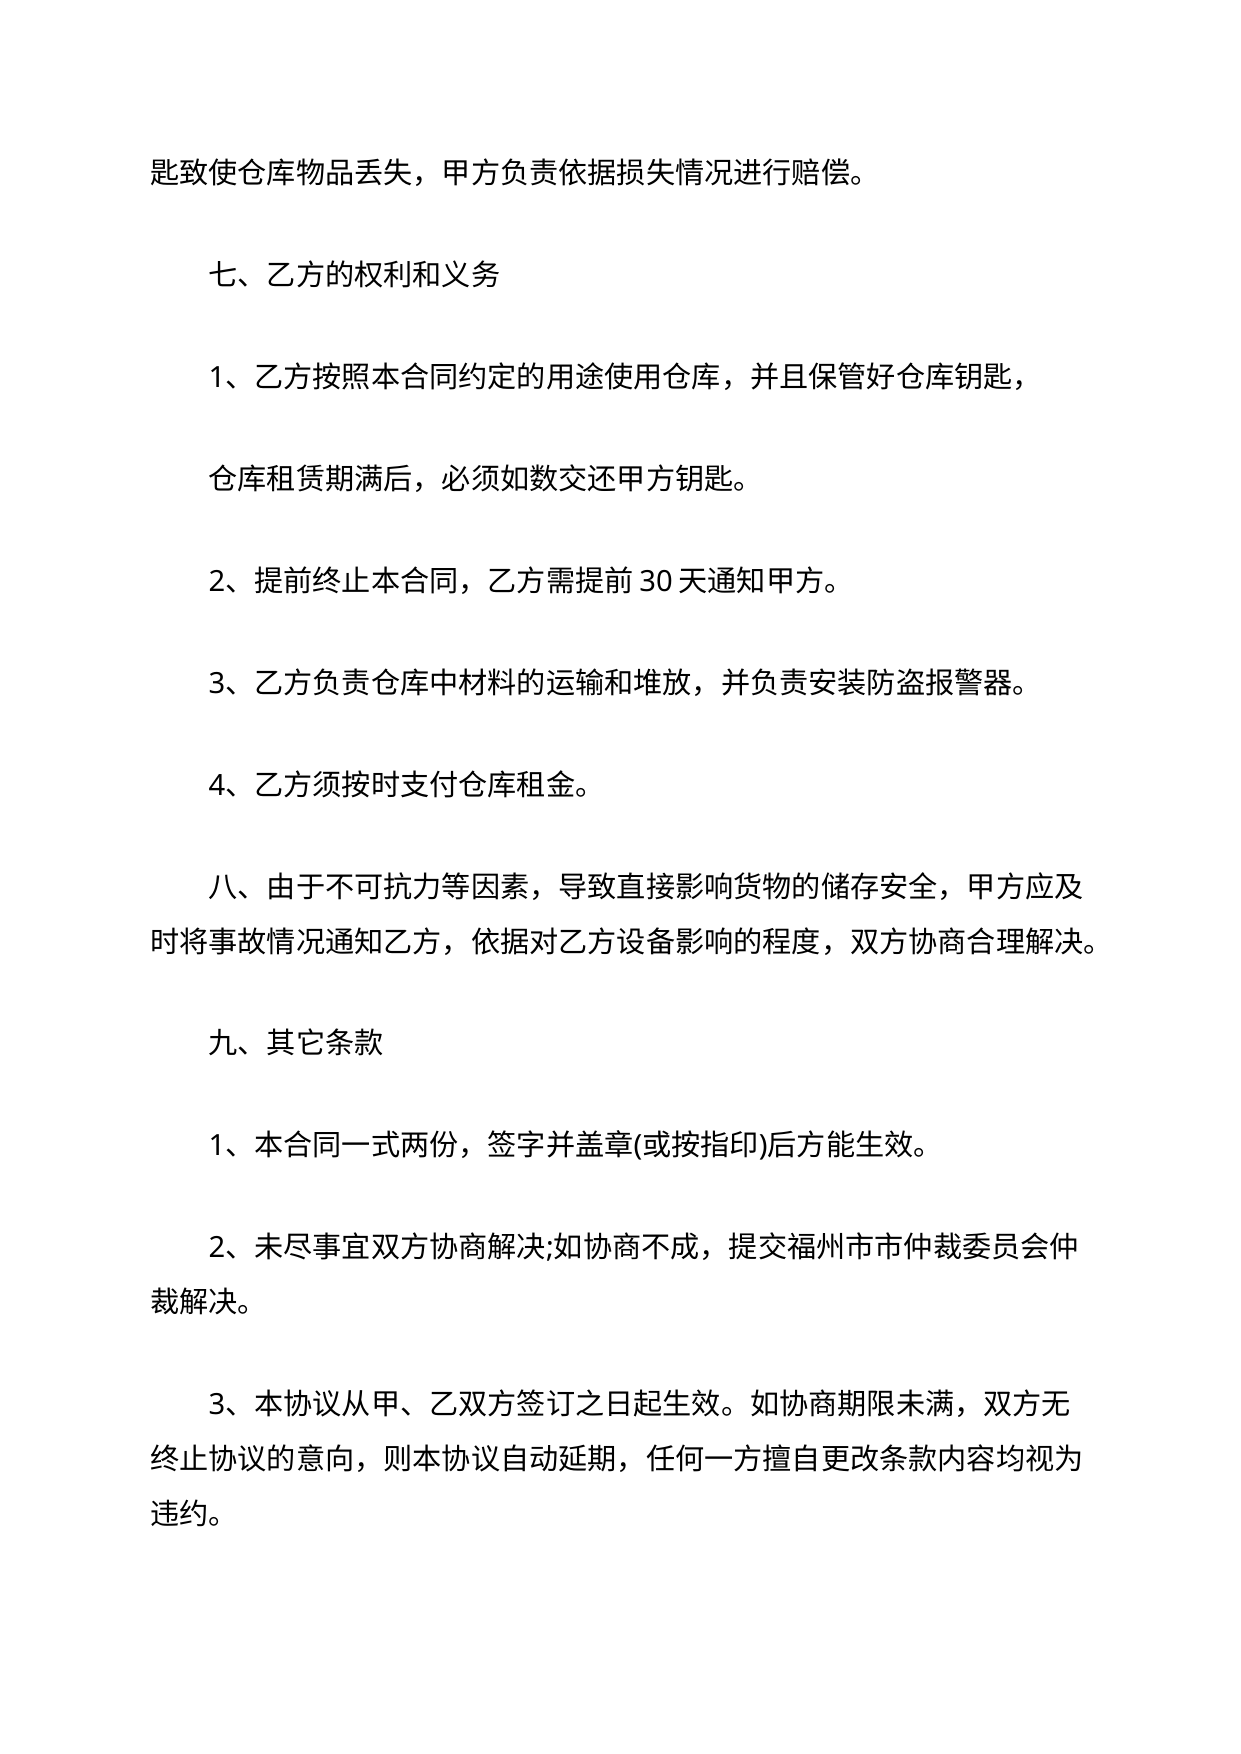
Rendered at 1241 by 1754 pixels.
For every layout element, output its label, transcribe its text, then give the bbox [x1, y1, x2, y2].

text 3、本协议从甲、乙双方签订之日起生效。如协商期限未满，双方无终止协议的意向，则本协议自动延期，任何一方擅自更改条款内容均视为违约。 [150, 1380, 1090, 1533]
text 1、本合同一式两份，签字并盖章(或按指印)后方能生效。 [150, 1122, 1090, 1164]
text 八、由于不可抗力等因素，导致直接影响货物的储存安全，甲方应及时将事故情况通知乙方，依据对乙方设备影响的程度，双方协商合理解决。 [150, 863, 1090, 960]
text 2、提前终止本合同，乙方需提前30天通知甲方。 [150, 557, 1090, 600]
text 2、未尽事宜双方协商解决;如协商不成，提交福州市市仲裁委员会仲裁解决。 [150, 1224, 1090, 1321]
text 4、乙方须按时支付仓库租金。 [150, 761, 1090, 804]
text 仓库租赁期满后，必须如数交还甲方钥匙。 [150, 456, 1090, 498]
text 1、乙方按照本合同约定的用途使用仓库，并且保管好仓库钥匙， [150, 353, 1090, 396]
text 3、乙方负责仓库中材料的运输和堆放，并负责安装防盗报警器。 [150, 659, 1090, 702]
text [150, 150, 1090, 192]
text 九、其它条款 [150, 1020, 1090, 1062]
text 七、乙方的权利和义务 [150, 252, 1090, 294]
